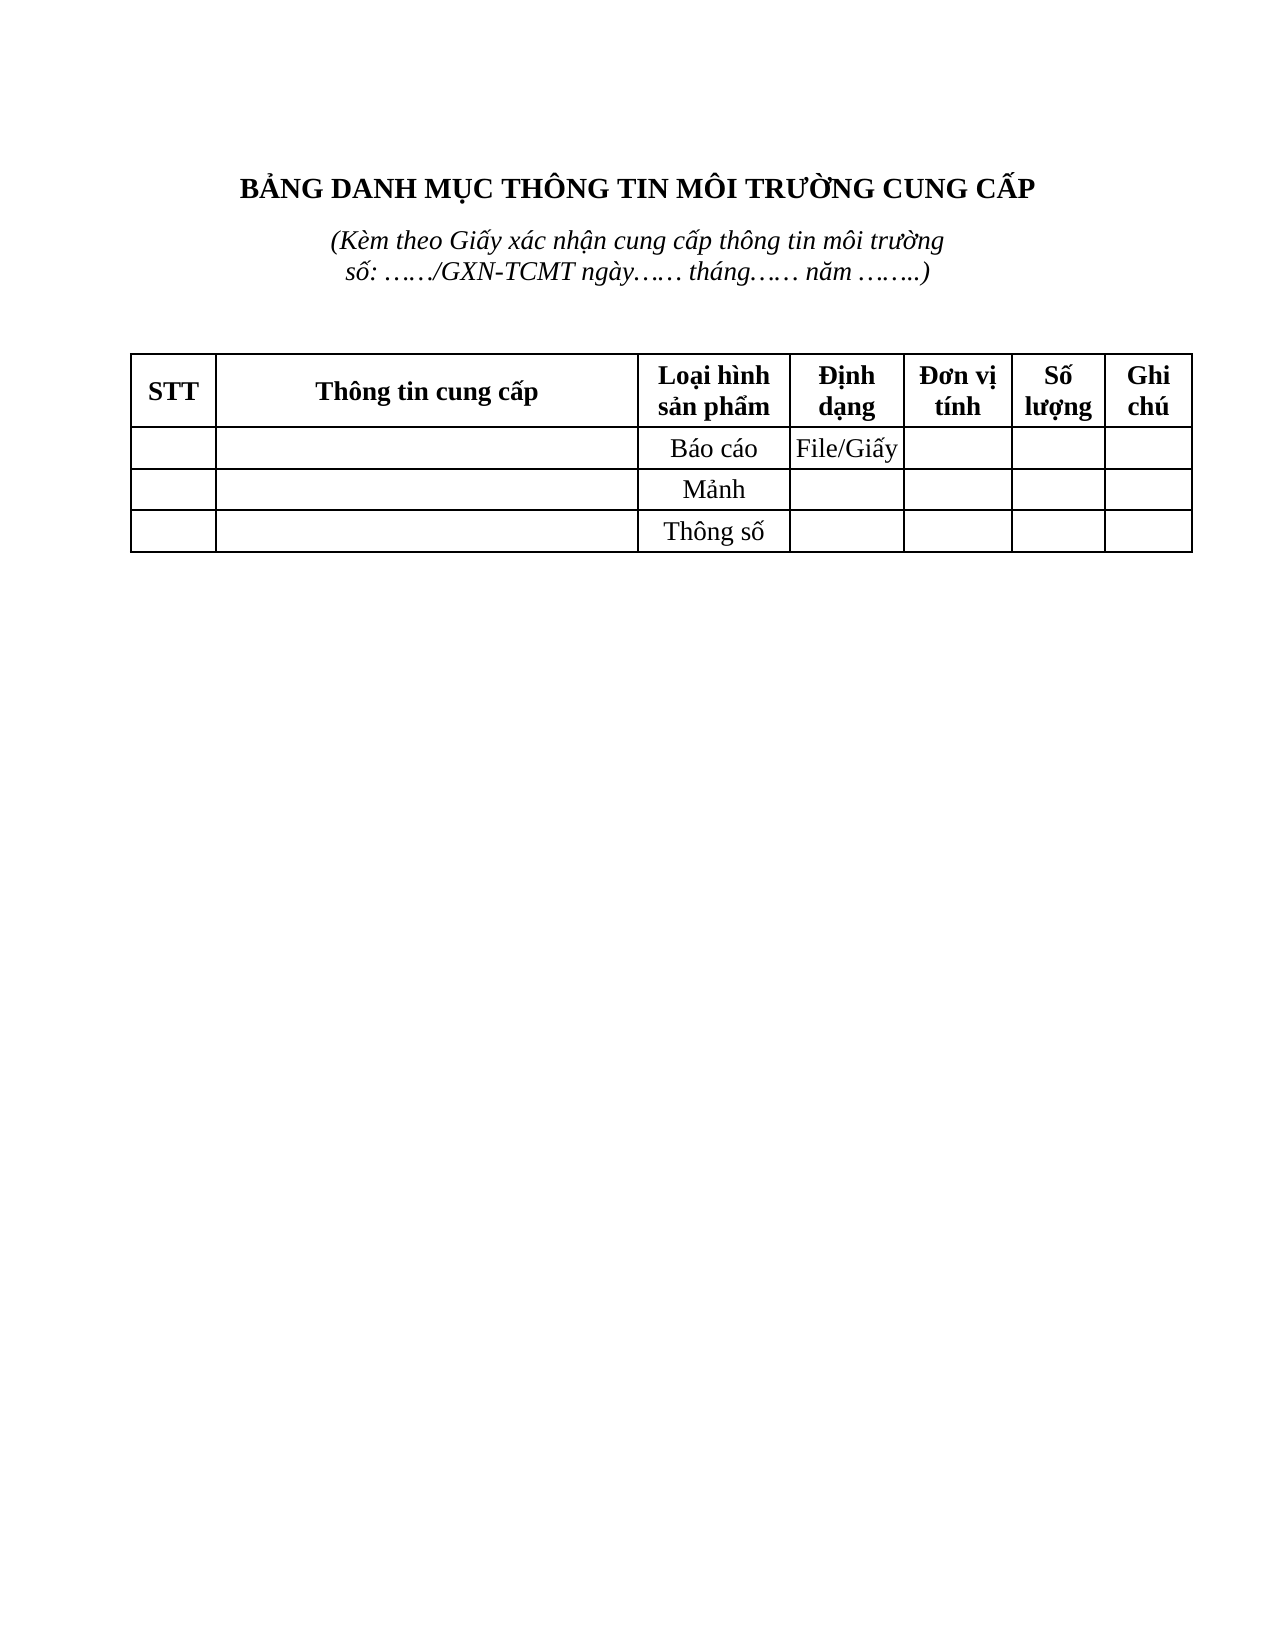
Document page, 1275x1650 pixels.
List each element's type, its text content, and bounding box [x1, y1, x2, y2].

table_header Số lượng [1013, 355, 1104, 426]
table_header Thông tin cung cấp [217, 355, 637, 426]
text BẢNG DANH MỤC THÔNG TIN MÔI TRƯỜNG CUNG CẤP [118, 171, 1157, 204]
table_cell [217, 428, 637, 467]
table_cell [1013, 470, 1104, 509]
table_cell [1013, 428, 1104, 467]
text số: ……/GXN-TCMT ngày…… tháng…… năm ……..) [118, 255, 1157, 286]
table_header Định dạng [791, 355, 903, 426]
table_cell [1106, 428, 1191, 467]
table_cell [905, 428, 1011, 467]
table_cell [791, 470, 903, 509]
table_cell [217, 470, 637, 509]
table_cell [1013, 511, 1104, 551]
table_cell Mảnh [639, 470, 789, 509]
table_header Đơn vị tính [905, 355, 1011, 426]
table_cell [217, 511, 637, 551]
table_header Loại hình sản phẩm [639, 355, 789, 426]
table_cell [132, 428, 215, 467]
table_cell [1106, 470, 1191, 509]
table_cell [1106, 511, 1191, 551]
table_cell [791, 511, 903, 551]
table_cell [905, 470, 1011, 509]
text (Kèm theo Giấy xác nhận cung cấp thông tin môi trường [118, 224, 1157, 255]
table_header Ghi chú [1106, 355, 1191, 426]
table_cell [132, 511, 215, 551]
table_cell Thông số [639, 511, 789, 551]
table_cell Báo cáo [639, 428, 789, 467]
table_header STT [132, 355, 215, 426]
table_cell [905, 511, 1011, 551]
table_cell [132, 470, 215, 509]
table_cell File/Giấy [791, 428, 903, 467]
